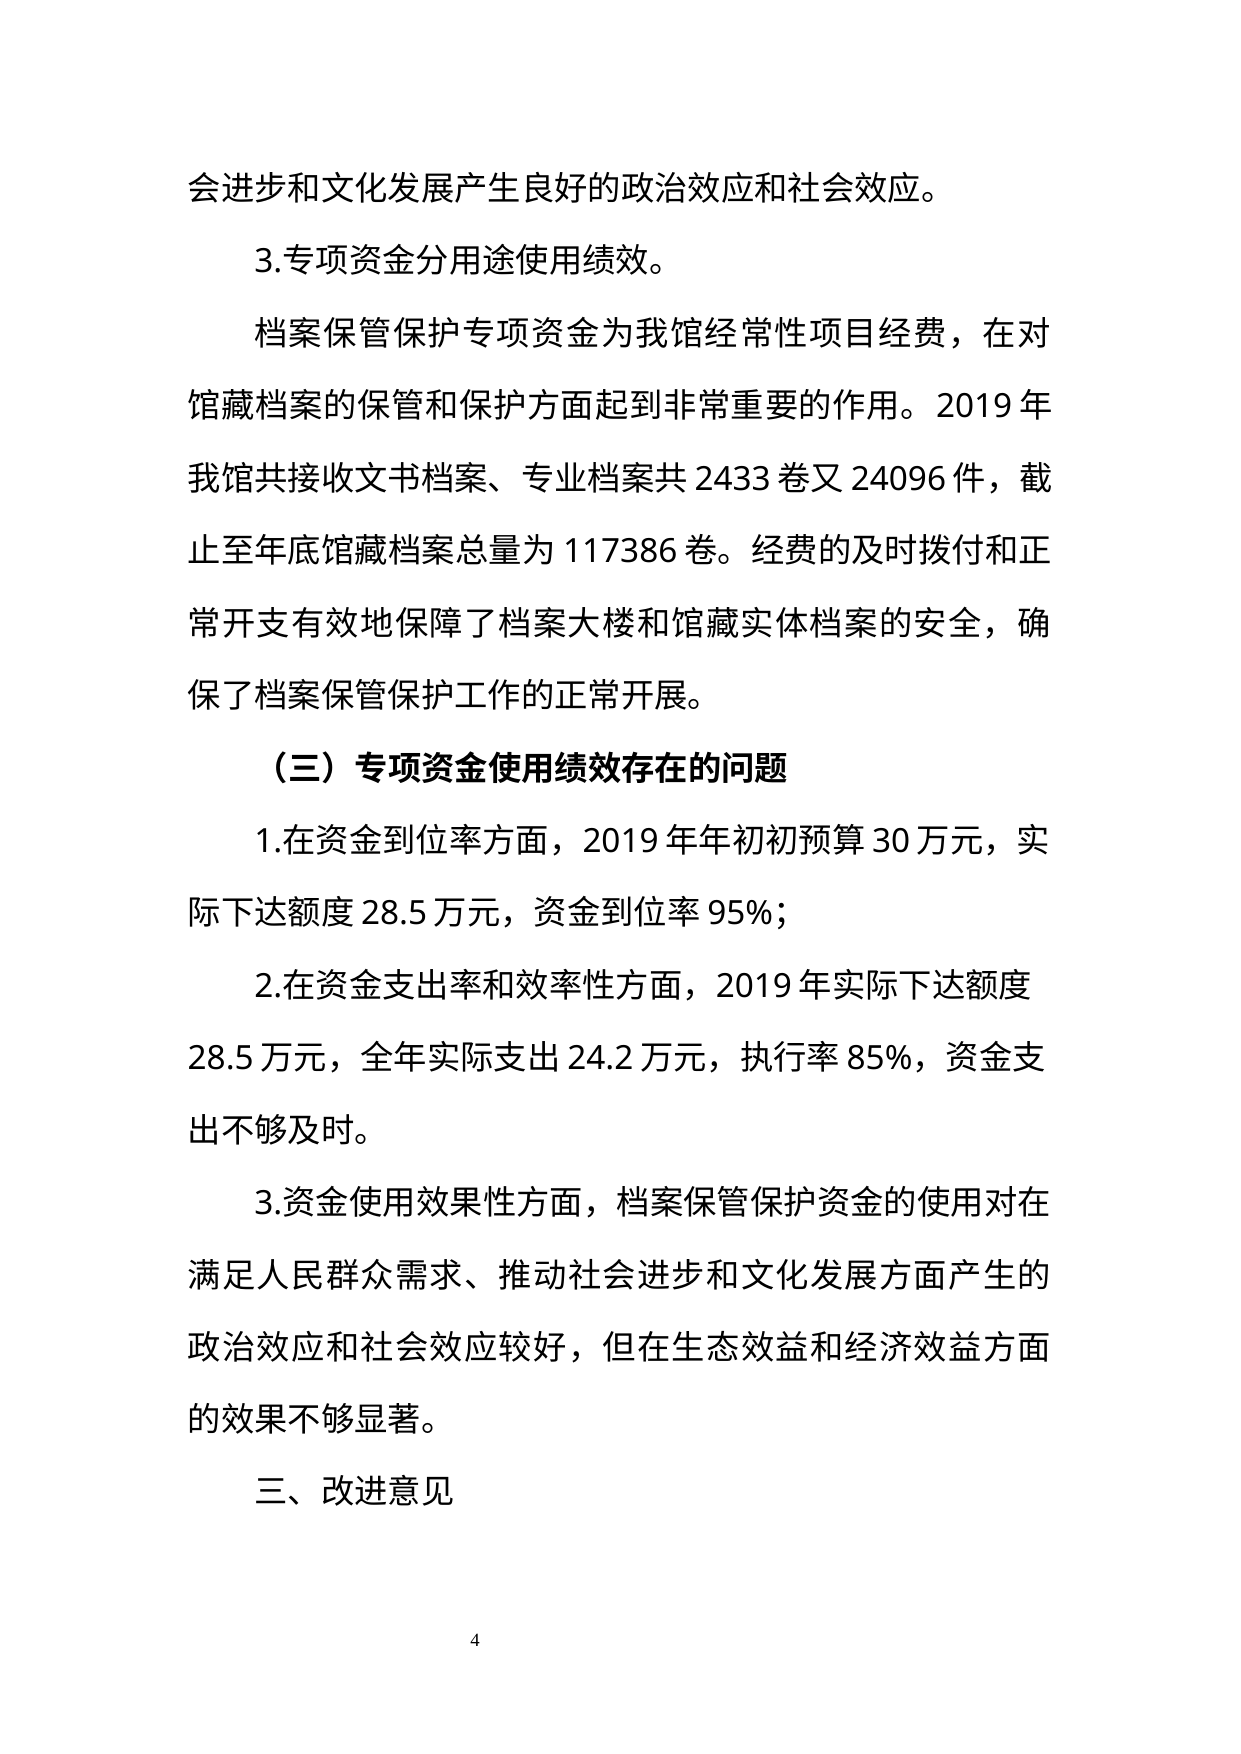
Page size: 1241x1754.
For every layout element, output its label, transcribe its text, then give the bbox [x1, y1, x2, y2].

text 档案保管保护专项资金为我馆经常性项目经费，在对馆藏档案的保管和保护方面起到非常重要的作用。2019年我馆共接收文书档案、专业档案共2433卷又24096件，截止至年底馆藏档案总量为117386卷。经费的及时拨付和正常开支有效地保障了档案大楼和馆藏实体档案的安全，确保了档案保管保护工作的正常开展。 [187, 307, 1053, 717]
text 3.资金使用效果性方面，档案保管保护资金的使用对在满足人民群众需求、推动社会进步和文化发展方面产生的政治效应和社会效应较好，但在生态效益和经济效益方面的效果不够显著。 [187, 1176, 1053, 1441]
text 三、改进意见 [187, 1465, 1053, 1513]
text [187, 162, 1053, 210]
text 2.在资金支出率和效率性方面，2019年实际下达额度28.5万元，全年实际支出24.2万元，执行率85%，资金支出不够及时。 [187, 959, 1053, 1152]
text 3.专项资金分用途使用绩效。 [187, 234, 1053, 283]
text （三）专项资金使用绩效存在的问题 [187, 741, 1053, 789]
text 1.在资金到位率方面，2019年年初初预算30万元，实际下达额度28.5万元，资金到位率95%； [187, 813, 1053, 934]
